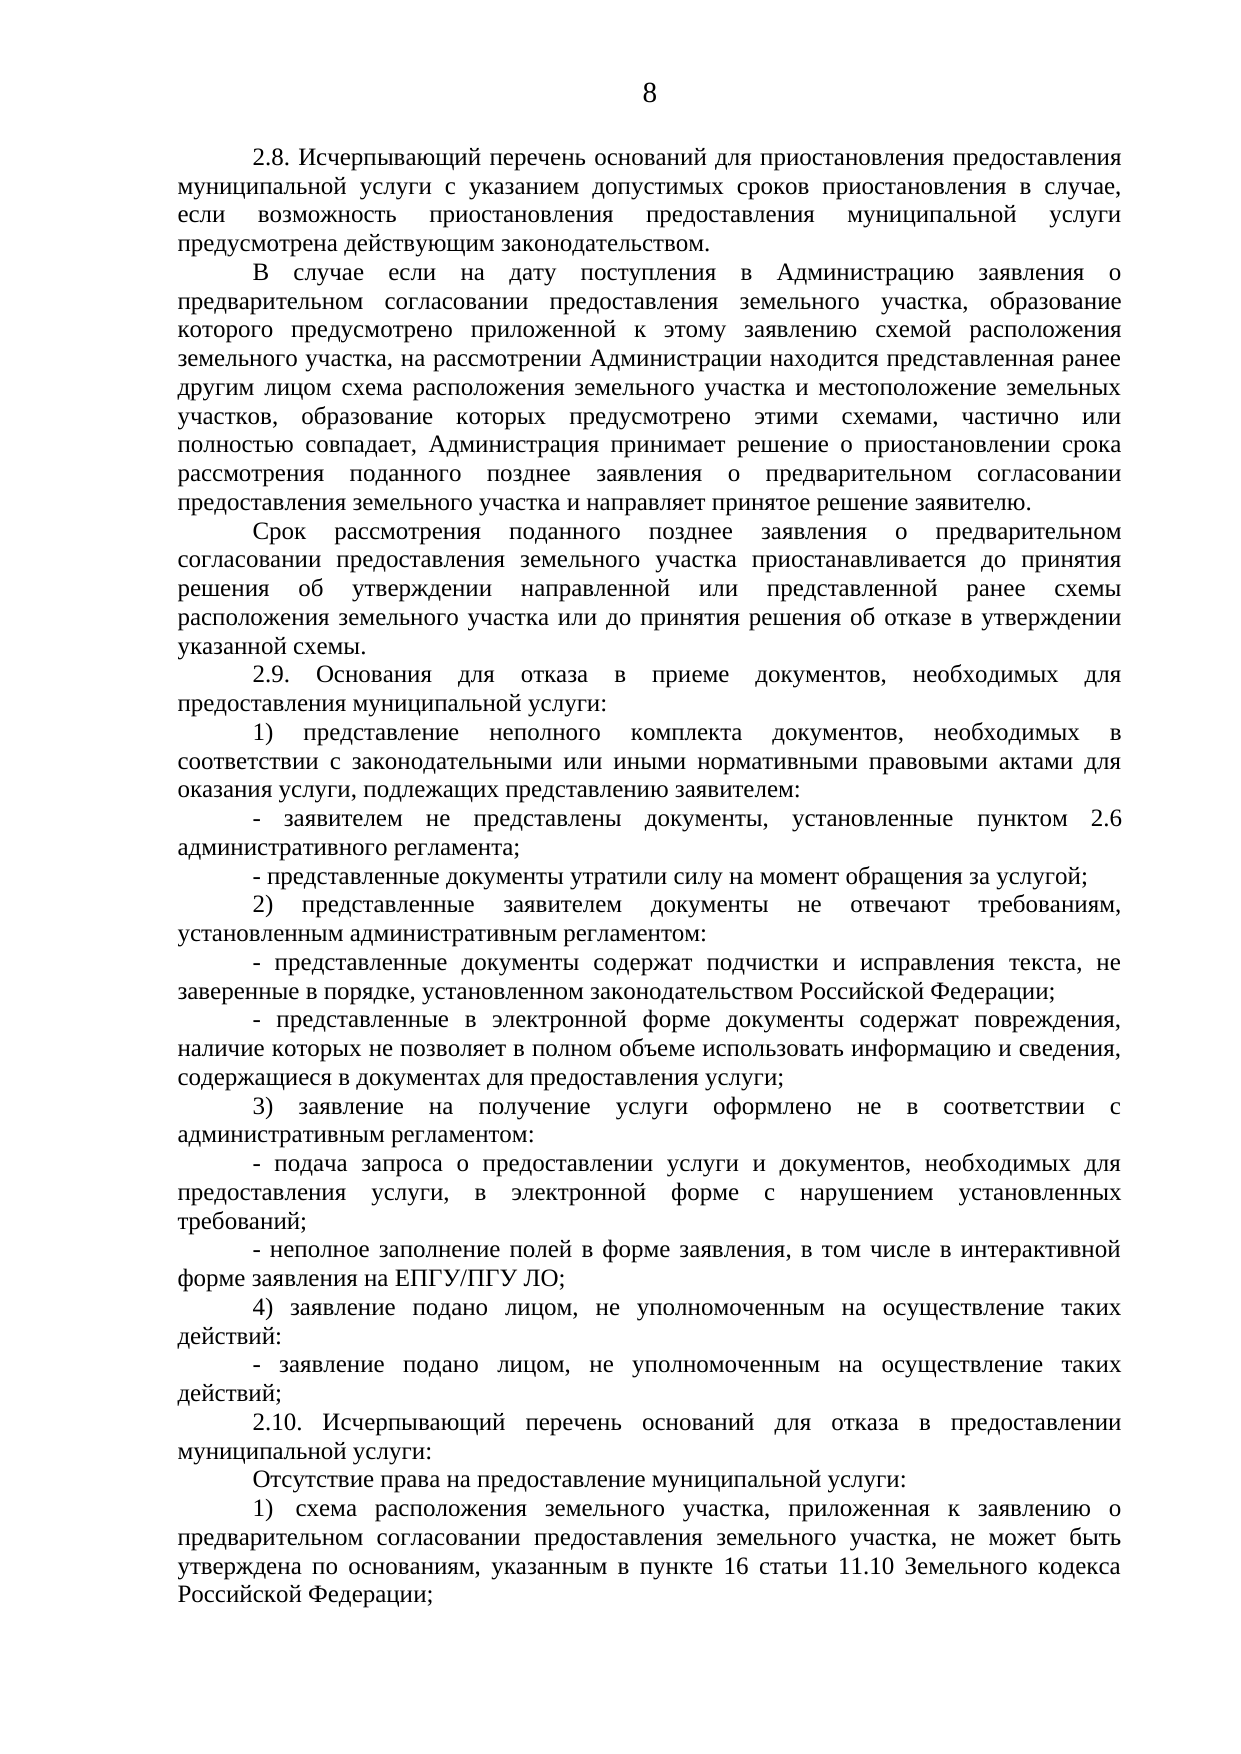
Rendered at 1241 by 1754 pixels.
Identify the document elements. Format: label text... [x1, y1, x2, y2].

text Отсутствие права на предоставление муниципальной услуги: [177, 1464, 1122, 1493]
text 3) заявление на получение услуги оформлено не в соответствии с административным регламентом: [177, 1091, 1122, 1148]
text - представленные в электронной форме документы содержат повреждения, наличие которых не позволяет в полном объеме использовать информацию и сведения, содержащиеся в документах для предоставления услуги; [177, 1004, 1122, 1091]
text 2.8. Исчерпывающий перечень оснований для приостановления предоставления муниципальной услуги с указанием допустимых сроков приостановления в случае, если возможность приостановления предоставления муниципальной услуги предусмотрена действующим законодательством. [177, 142, 1122, 257]
text - неполное заполнение полей в форме заявления, в том числе в интерактивной форме заявления на ЕПГУ/ПГУ ЛО; [177, 1234, 1122, 1292]
text 2.10. Исчерпывающий перечень оснований для отказа в предоставлении муниципальной услуги: [177, 1407, 1122, 1464]
text - подача запроса о предоставлении услуги и документов, необходимых для предоставления услуги, в электронной форме с нарушением установленных требований; [177, 1148, 1122, 1234]
text 4) заявление подано лицом, не уполномоченным на осуществление таких действий: [177, 1292, 1122, 1349]
text 2.9. Основания для отказа в приеме документов, необходимых для предоставления муниципальной услуги: [177, 659, 1122, 717]
text 1) представление неполного комплекта документов, необходимых в соответствии с законодательными или иными нормативными правовыми актами для оказания услуги, подлежащих представлению заявителем: [177, 717, 1122, 803]
text - заявителем не представлены документы, установленные пунктом 2.6 административного регламента; [177, 803, 1122, 861]
text - представленные документы содержат подчистки и исправления текста, не заверенные в порядке, установленном законодательством Российской Федерации; [177, 947, 1122, 1004]
text В случае если на дату поступления в Администрацию заявления о предварительном согласовании предоставления земельного участка, образование которого предусмотрено приложенной к этому заявлению схемой расположения земельного участка, на рассмотрении Администрации находится представленная ранее другим лицом схема расположения земельного участка и местоположение земельных участков, образование которых предусмотрено этими схемами, частично или полностью совпадает, Администрация принимает решение о приостановлении срока рассмотрения поданного позднее заявления о предварительном согласовании предоставления земельного участка и направляет принятое решение заявителю. [177, 257, 1122, 516]
text 2) представленные заявителем документы не отвечают требованиям, установленным административным регламентом: [177, 889, 1122, 947]
text - представленные документы утратили силу на момент обращения за услугой; [177, 861, 1122, 889]
list схема расположения земельного участка, приложенная к заявлению о предварительном согласовании предоставления земельного участка, не может быть утверждена по основаниям, указанным в пункте 16 статьи 11.10 Земельного кодекса Российской Федерации; [177, 1493, 1122, 1608]
text - заявление подано лицом, не уполномоченным на осуществление таких действий; [177, 1349, 1122, 1407]
text Срок рассмотрения поданного позднее заявления о предварительном согласовании предоставления земельного участка приостанавливается до принятия решения об утверждении направленной или представленной ранее схемы расположения земельного участка или до принятия решения об отказе в утверждении указанной схемы. [177, 516, 1122, 659]
